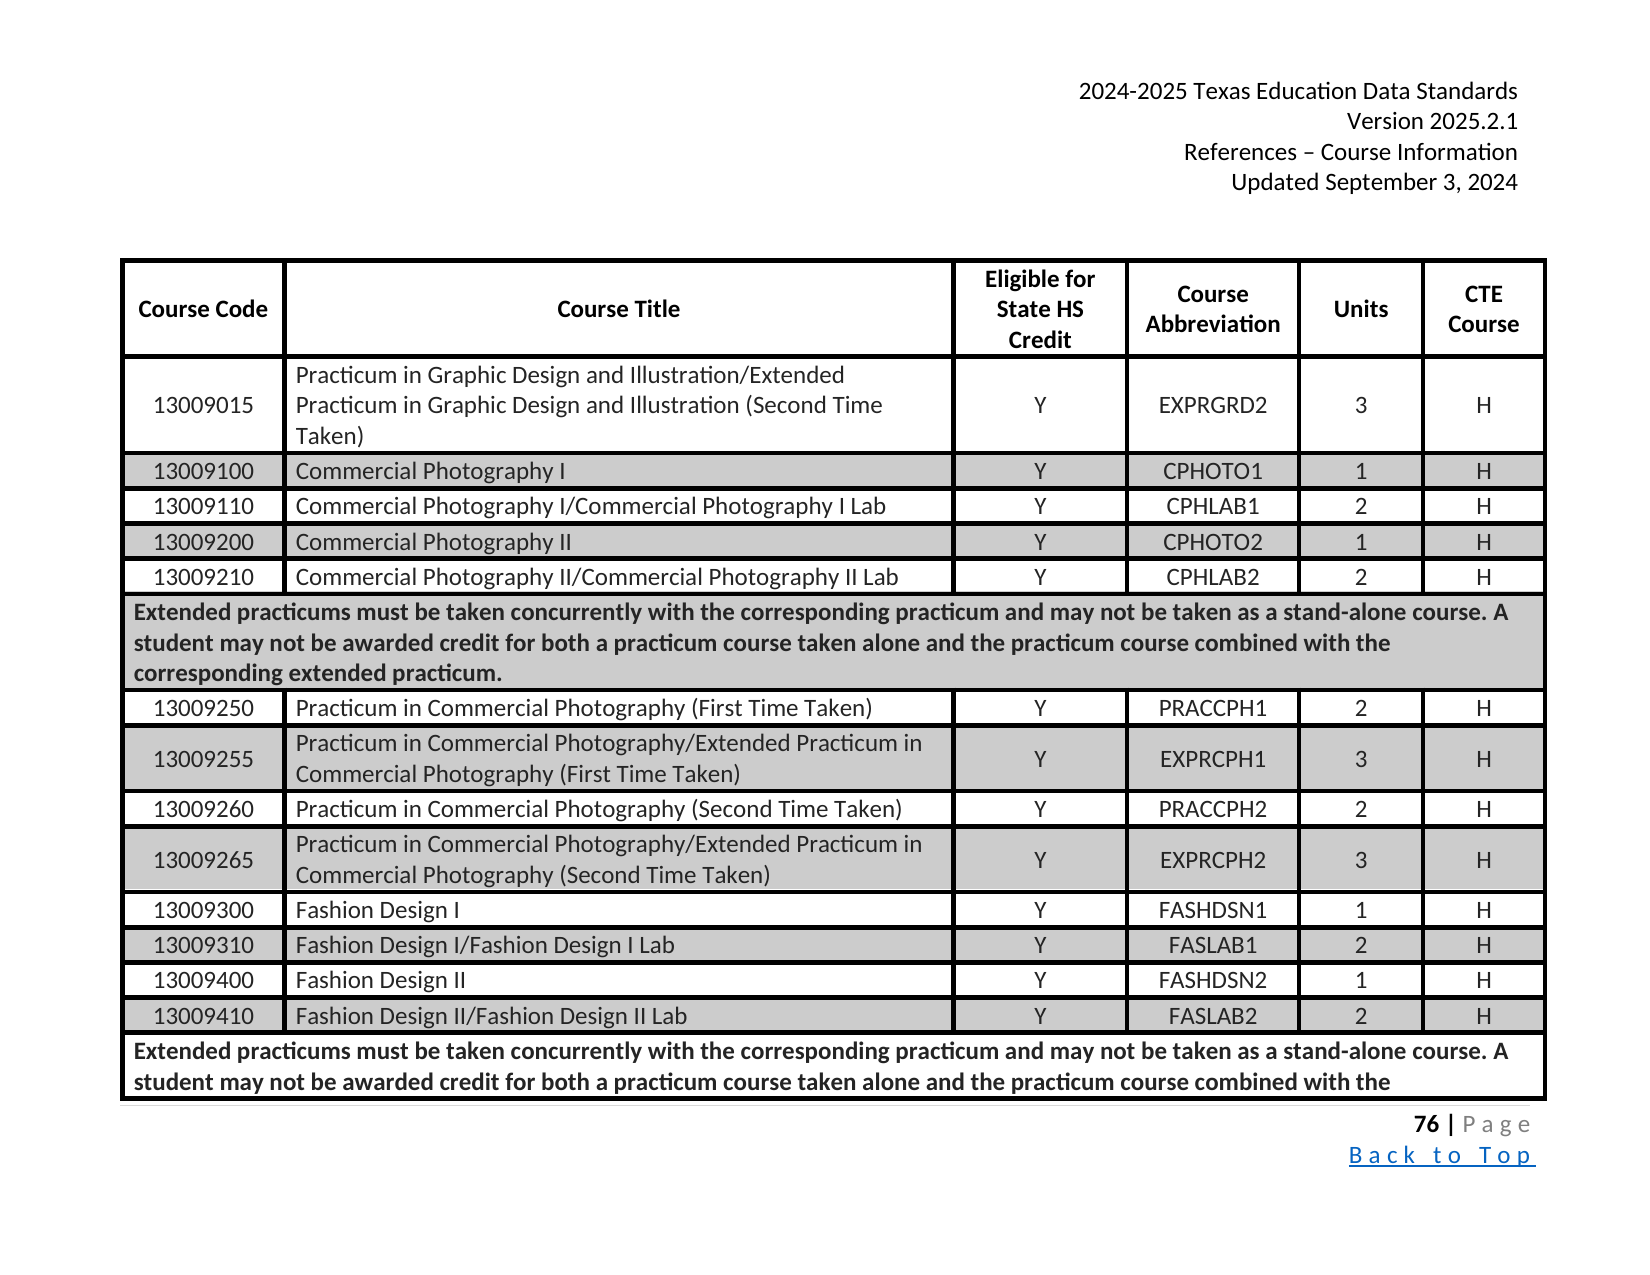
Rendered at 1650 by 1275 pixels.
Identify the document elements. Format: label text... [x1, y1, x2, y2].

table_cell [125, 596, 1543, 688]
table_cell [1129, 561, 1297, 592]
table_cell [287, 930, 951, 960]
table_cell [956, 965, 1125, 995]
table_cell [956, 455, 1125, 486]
table_header Eligible for State HS Credit [956, 263, 1125, 354]
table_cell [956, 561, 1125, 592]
table_header Course Abbreviation [1129, 263, 1297, 354]
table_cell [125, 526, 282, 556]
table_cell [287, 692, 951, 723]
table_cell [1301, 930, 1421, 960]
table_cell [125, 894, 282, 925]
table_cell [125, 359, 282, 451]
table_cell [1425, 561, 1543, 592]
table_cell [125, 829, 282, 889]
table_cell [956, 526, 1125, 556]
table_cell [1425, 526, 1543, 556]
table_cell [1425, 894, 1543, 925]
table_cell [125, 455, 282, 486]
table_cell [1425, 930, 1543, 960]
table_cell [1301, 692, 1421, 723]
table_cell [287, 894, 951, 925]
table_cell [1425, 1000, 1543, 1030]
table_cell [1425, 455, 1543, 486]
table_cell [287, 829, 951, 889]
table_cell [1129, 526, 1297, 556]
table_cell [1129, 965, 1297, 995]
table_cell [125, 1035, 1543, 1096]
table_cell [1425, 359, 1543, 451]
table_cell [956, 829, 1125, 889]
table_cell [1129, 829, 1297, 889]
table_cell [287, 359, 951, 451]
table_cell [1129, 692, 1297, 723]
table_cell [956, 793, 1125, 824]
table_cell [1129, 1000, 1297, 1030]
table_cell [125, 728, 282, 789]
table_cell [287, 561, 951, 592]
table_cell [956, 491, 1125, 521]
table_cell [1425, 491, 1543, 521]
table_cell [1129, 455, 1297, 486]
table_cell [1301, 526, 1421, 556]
table_header Course Title [287, 263, 951, 354]
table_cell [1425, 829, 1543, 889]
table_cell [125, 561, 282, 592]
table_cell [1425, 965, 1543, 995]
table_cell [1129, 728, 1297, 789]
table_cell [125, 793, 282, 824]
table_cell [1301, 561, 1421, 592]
table_header CTE Course [1425, 263, 1543, 354]
table_header Units [1301, 263, 1421, 354]
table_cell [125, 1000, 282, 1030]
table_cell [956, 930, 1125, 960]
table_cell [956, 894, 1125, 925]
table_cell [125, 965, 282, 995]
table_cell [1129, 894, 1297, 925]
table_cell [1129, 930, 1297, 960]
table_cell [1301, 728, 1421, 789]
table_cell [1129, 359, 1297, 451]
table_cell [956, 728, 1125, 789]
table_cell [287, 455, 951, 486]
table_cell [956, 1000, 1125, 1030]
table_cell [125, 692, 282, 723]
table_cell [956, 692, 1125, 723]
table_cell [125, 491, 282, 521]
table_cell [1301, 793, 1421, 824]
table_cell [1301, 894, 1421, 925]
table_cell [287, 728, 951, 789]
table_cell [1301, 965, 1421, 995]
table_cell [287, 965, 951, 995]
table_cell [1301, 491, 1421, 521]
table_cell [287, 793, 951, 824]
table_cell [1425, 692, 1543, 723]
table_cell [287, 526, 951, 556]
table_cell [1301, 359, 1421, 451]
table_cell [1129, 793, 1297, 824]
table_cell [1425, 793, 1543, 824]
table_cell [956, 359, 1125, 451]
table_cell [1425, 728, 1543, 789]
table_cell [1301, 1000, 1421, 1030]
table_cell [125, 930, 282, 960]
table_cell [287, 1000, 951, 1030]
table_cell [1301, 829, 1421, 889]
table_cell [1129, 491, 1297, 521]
table_header Course Code [125, 263, 282, 354]
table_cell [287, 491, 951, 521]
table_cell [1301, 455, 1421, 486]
